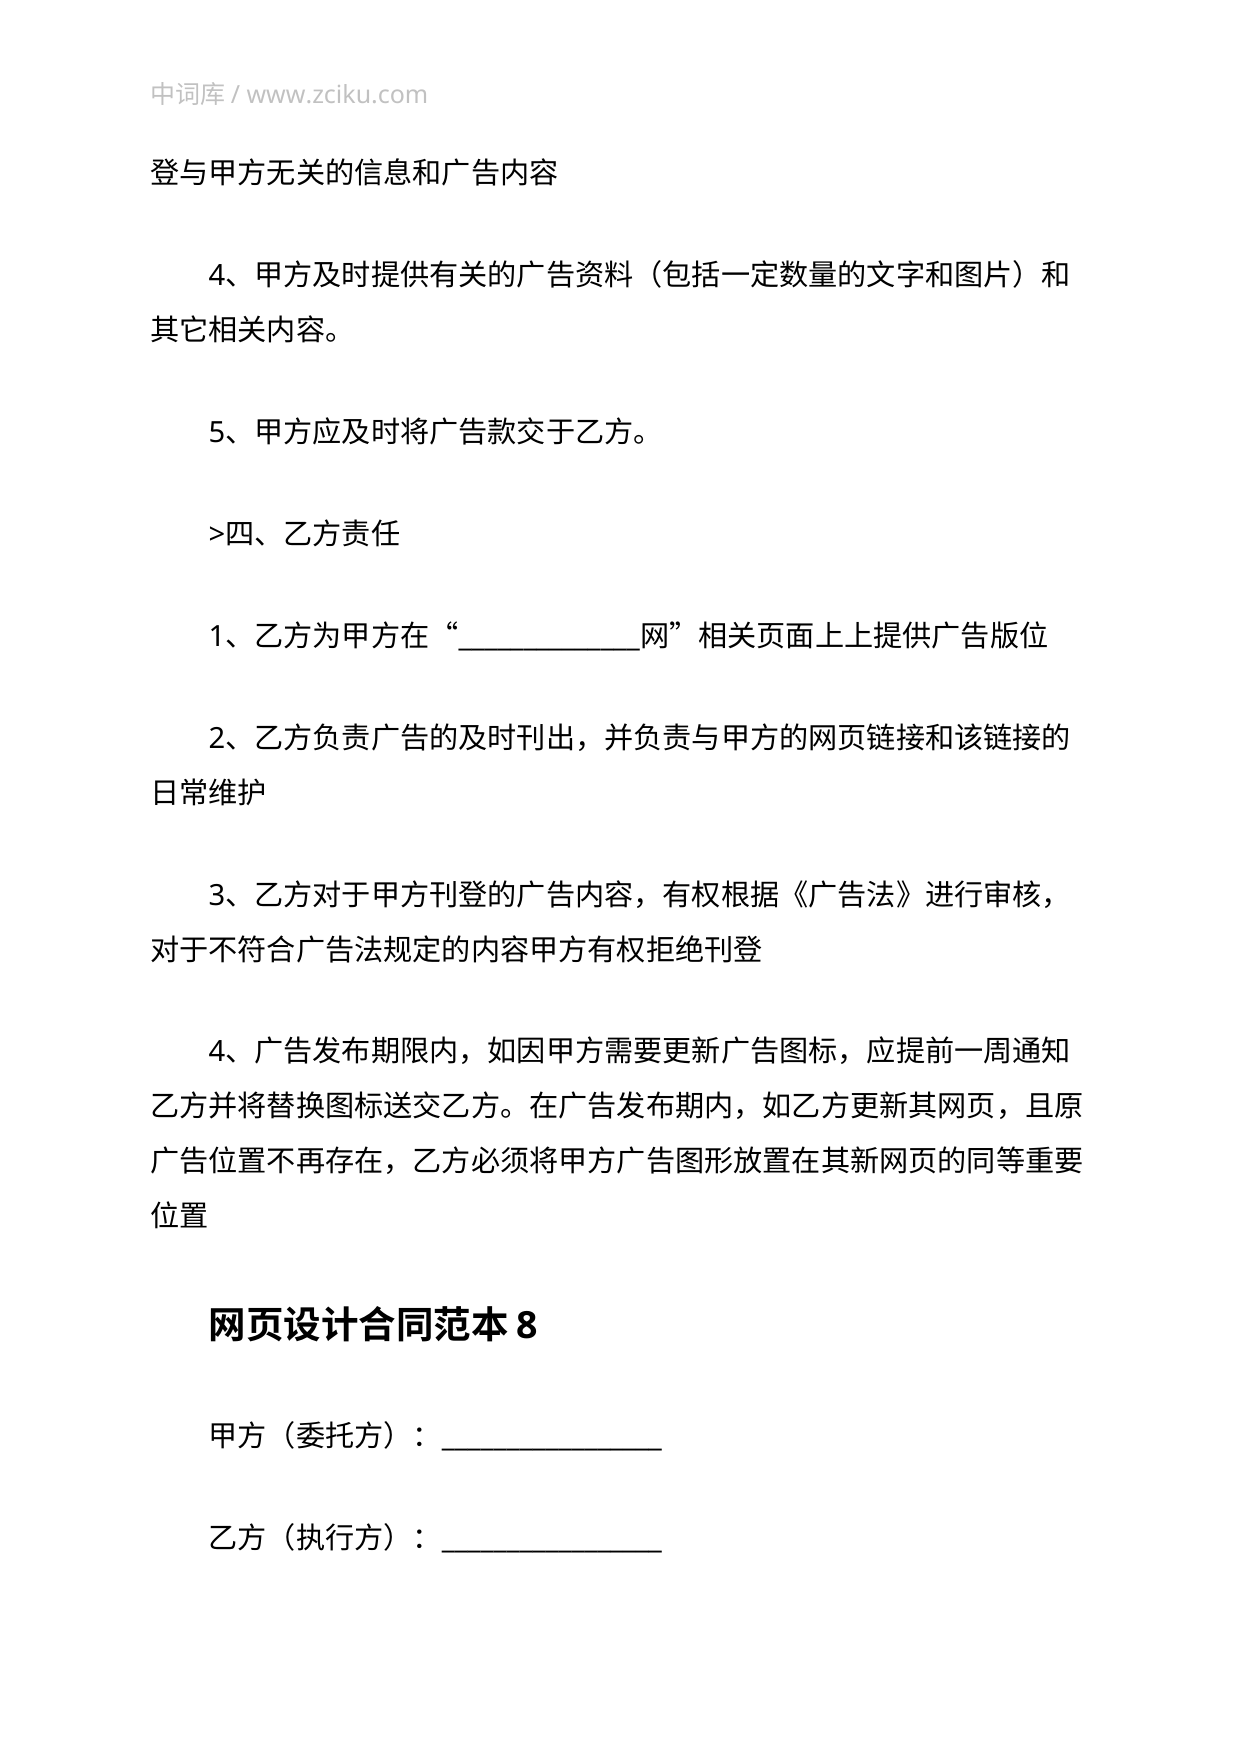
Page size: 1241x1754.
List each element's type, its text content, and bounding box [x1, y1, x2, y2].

text 3、乙方对于甲方刊登的广告内容，有权根据《广告法》进行审核，对于不符合广告法规定的内容甲方有权拒绝刊登 [150, 871, 1090, 968]
text 5、甲方应及时将广告款交于乙方。 [150, 408, 1090, 451]
text >四、乙方责任 [150, 511, 1090, 553]
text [150, 150, 1090, 192]
text 4、广告发布期限内，如因甲方需要更新广告图标，应提前一周通知乙方并将替换图标送交乙方。在广告发布期内，如乙方更新其网页，且原广告位置不再存在，乙方必须将甲方广告图形放置在其新网页的同等重要位置 [150, 1028, 1090, 1235]
text 2、乙方负责广告的及时刊出，并负责与甲方的网页链接和该链接的日常维护 [150, 714, 1090, 812]
text 1、乙方为甲方在“______________网”相关页面上上提供广告版位 [150, 612, 1090, 655]
text 4、甲方及时提供有关的广告资料（包括一定数量的文字和图片）和其它相关内容。 [150, 252, 1090, 349]
text 乙方（执行方）：_________________ [150, 1514, 1090, 1557]
text 甲方（委托方）：_________________ [150, 1412, 1090, 1454]
text 网页设计合同范本8 [150, 1294, 1090, 1349]
